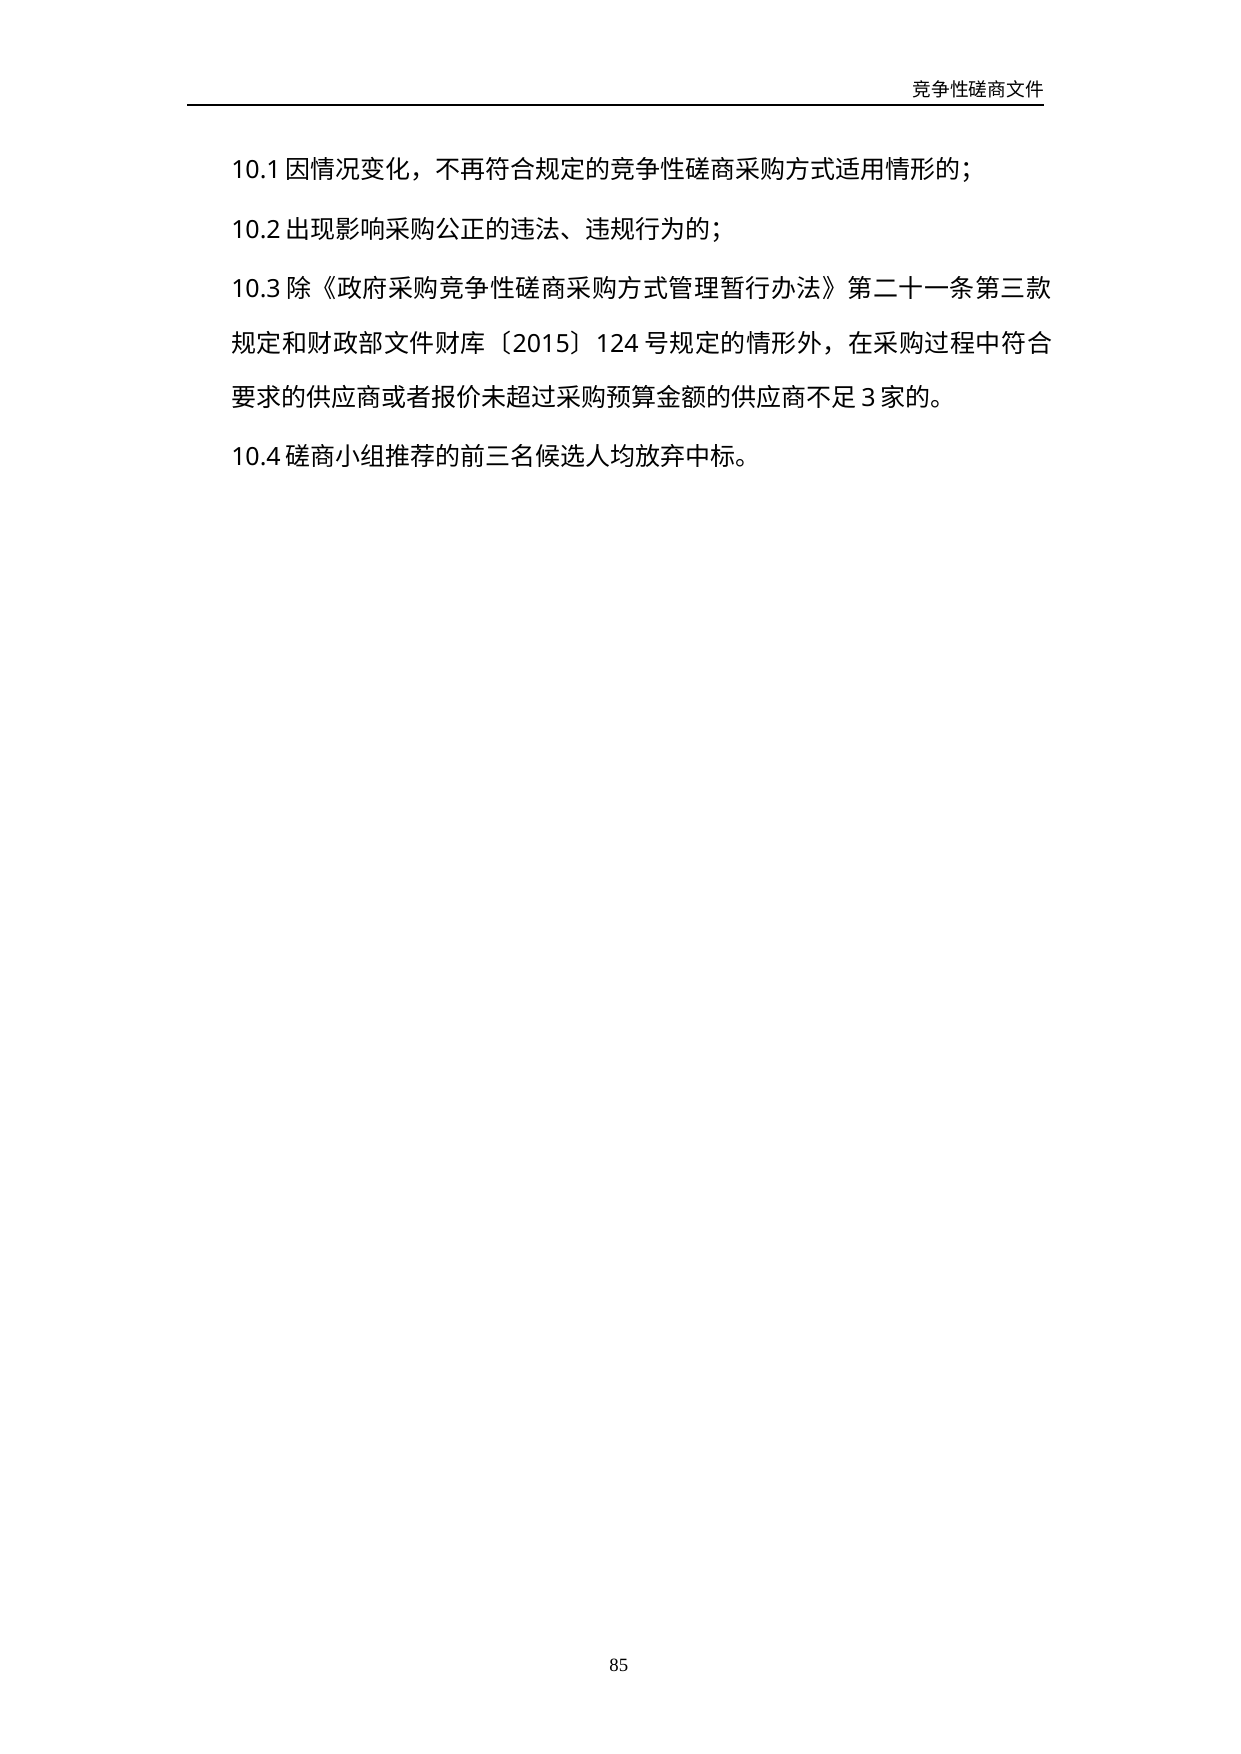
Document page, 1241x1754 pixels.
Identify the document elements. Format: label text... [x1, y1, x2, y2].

text 10.1因情况变化，不再符合规定的竞争性磋商采购方式适用情形的； [231, 150, 1053, 186]
text 10.2出现影响采购公正的违法、违规行为的； [231, 209, 1053, 246]
text 10.3除《政府采购竞争性磋商采购方式管理暂行办法》第二十一条第三款规定和财政部文件财库〔2015〕124号规定的情形外，在采购过程中符合要求的供应商或者报价未超过采购预算金额的供应商不足3家的。 [231, 269, 1053, 414]
text 10.4磋商小组推荐的前三名候选人均放弃中标。 [231, 437, 1053, 473]
